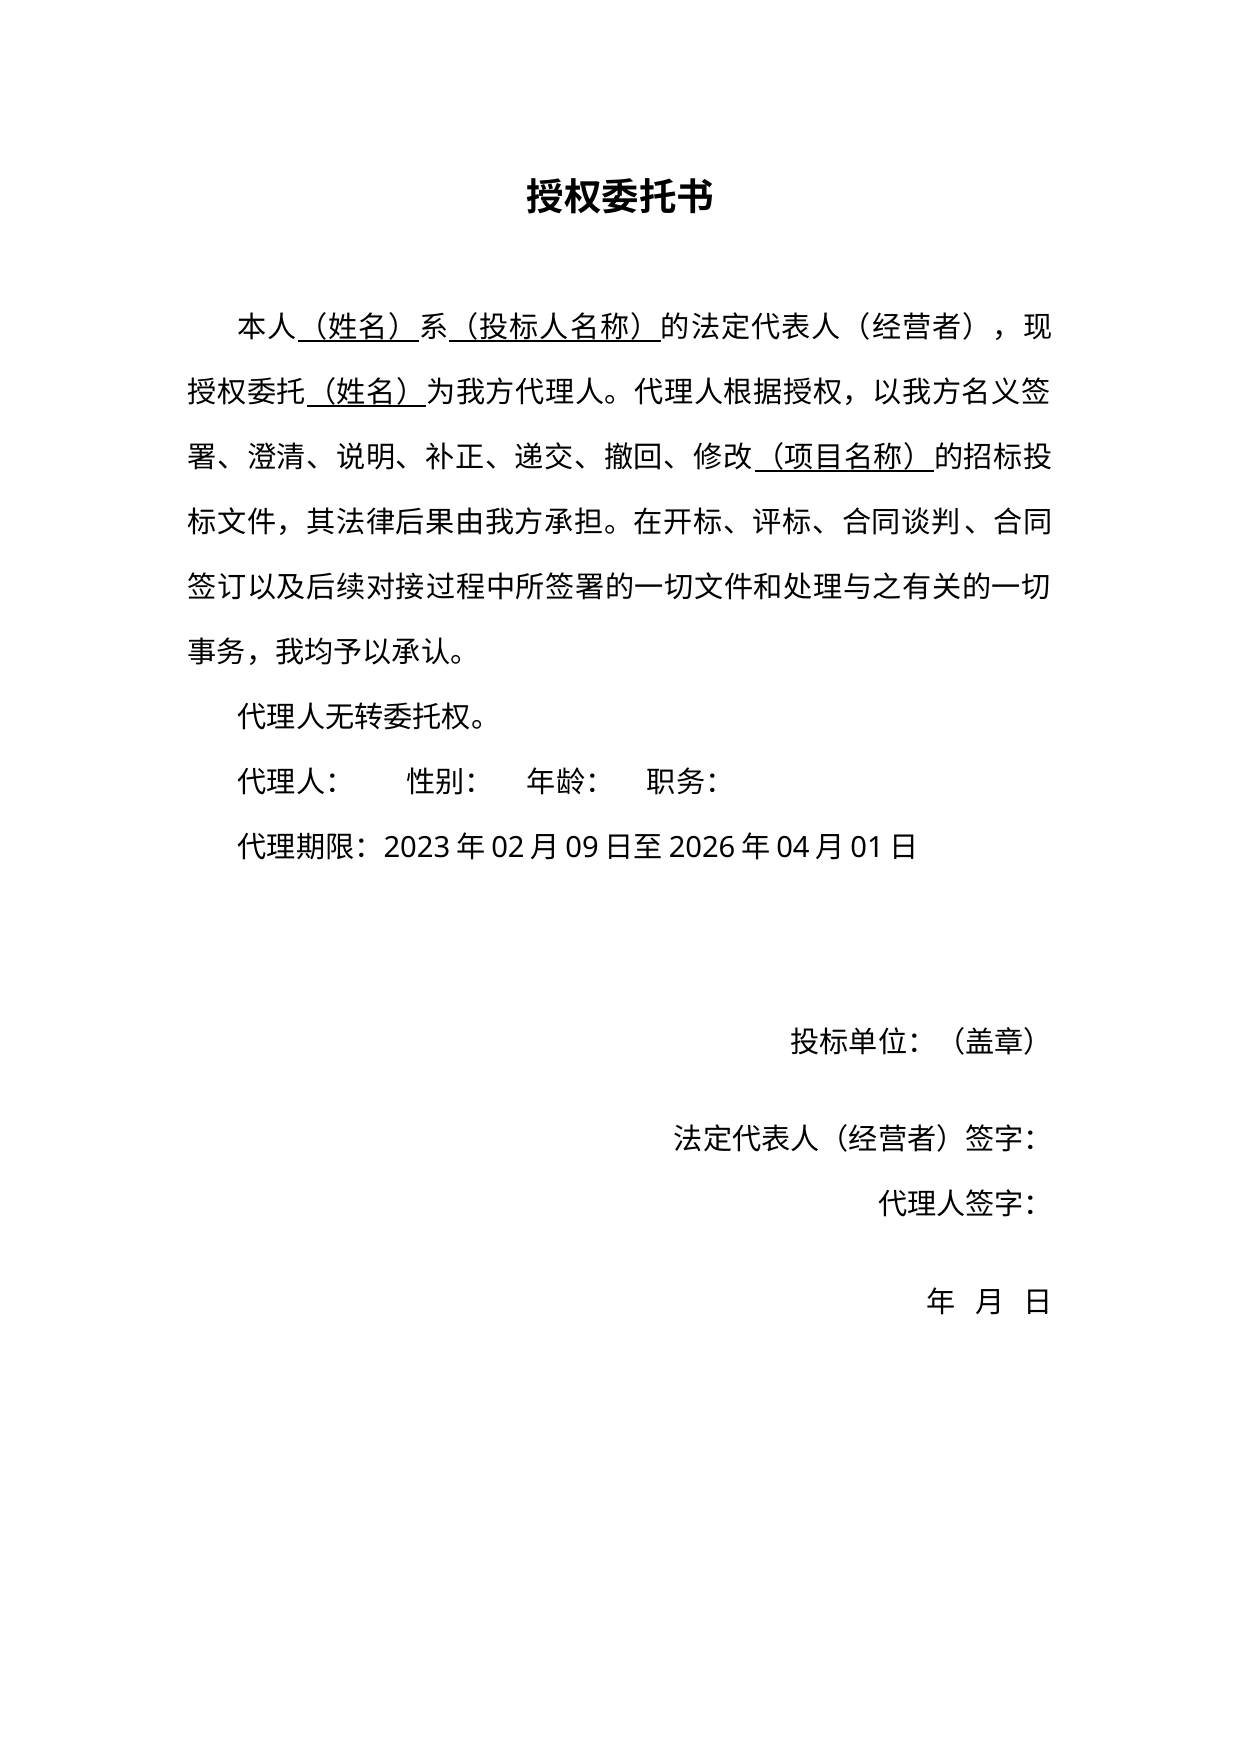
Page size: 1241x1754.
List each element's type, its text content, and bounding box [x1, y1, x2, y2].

text 代理期限：2023年02月09日至2026年04月01日 [187, 812, 1053, 877]
text 代理人无转委托权。 [187, 682, 1053, 747]
text 法定代表人（经营者）签字： [187, 1104, 1053, 1169]
text 年 月 日 [187, 1267, 1053, 1332]
text 投标单位：（盖章） [187, 1007, 1053, 1072]
text 代理人： 性别： 年龄： 职务： [187, 747, 1053, 812]
text 本人（姓名）系（投标人名称）的法定代表人（经营者），现授权委托（姓名）为我方代理人。代理人根据授权，以我方名义签署、澄清、说明、补正、递交、撤回、修改（项目名称）的招标投标文件，其法律后果由我方承担。在开标、评标、合同谈判、合同签订以及后续对接过程中所签署的一切文件和处理与之有关的一切事务，我均予以承认。 [187, 292, 1053, 682]
text 代理人签字： [187, 1169, 1053, 1234]
text 授权委托书 [187, 162, 1053, 227]
